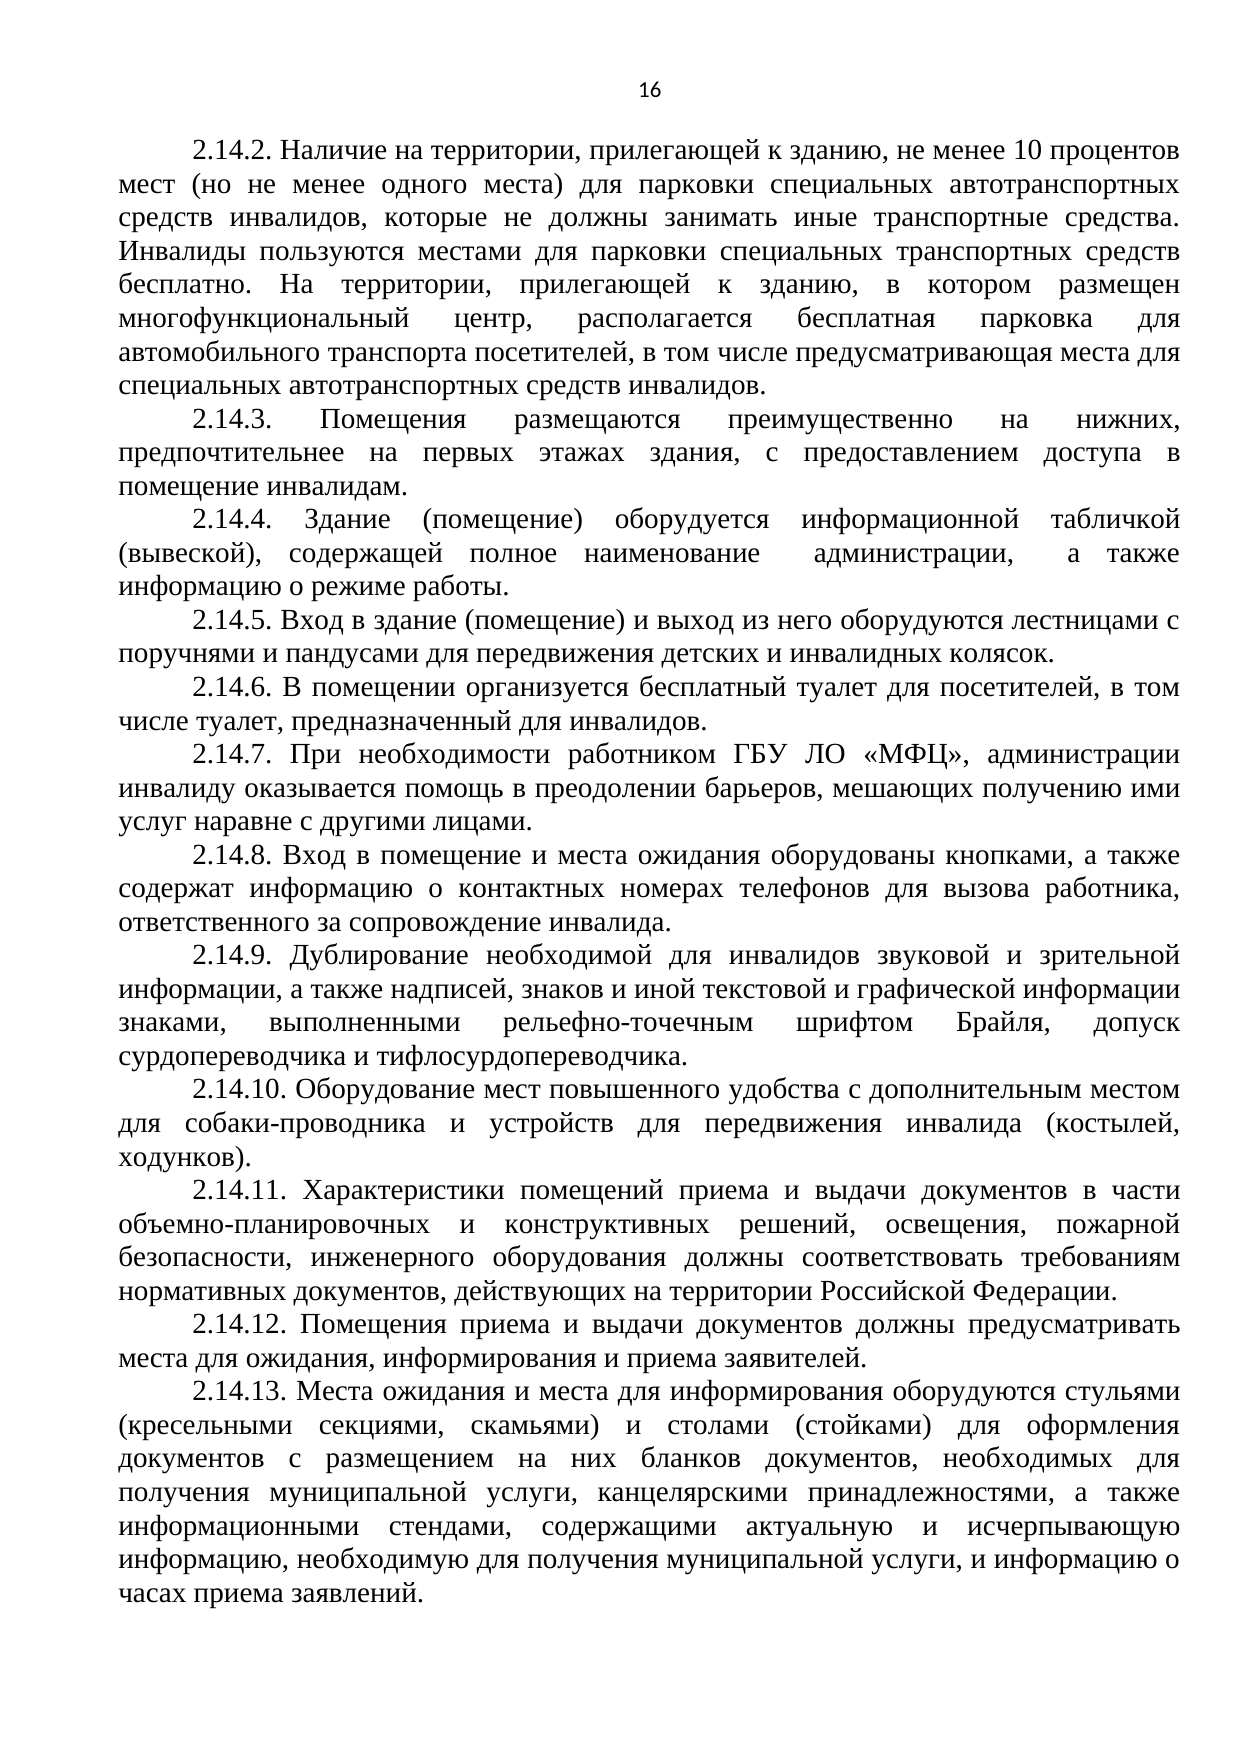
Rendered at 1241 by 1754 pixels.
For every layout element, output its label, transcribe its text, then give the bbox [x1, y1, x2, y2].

text 2.14.9. Дублирование необходимой для инвалидов звуковой и зрительной информации, а также надписей, знаков и иной текстовой и графической информации знаками, выполненными рельефно-точечным шрифтом Брайля, допуск сурдопереводчика и тифлосурдопереводчика. [118, 937, 1181, 1072]
text 2.14.5. Вход в здание (помещение) и выход из него оборудуются лестницами с поручнями и пандусами для передвижения детских и инвалидных колясок. [118, 602, 1181, 669]
text 2.14.12. Помещения приема и выдачи документов должны предусматривать места для ожидания, информирования и приема заявителей. [118, 1306, 1181, 1373]
text 2.14.8. Вход в помещение и места ожидания оборудованы кнопками, а также содержат информацию о контактных номерах телефонов для вызова работника, ответственного за сопровождение инвалида. [118, 837, 1181, 937]
text 2.14.2. Наличие на территории, прилегающей к зданию, не менее 10 процентов мест (но не менее одного места) для парковки специальных автотранспортных средств инвалидов, которые не должны занимать иные транспортные средства. Инвалиды пользуются местами для парковки специальных транспортных средств бесплатно. На территории, прилегающей к зданию, в котором размещен многофункциональный центр, располагается бесплатная парковка для автомобильного транспорта посетителей, в том числе предусматривающая места для специальных автотранспортных средств инвалидов. [118, 132, 1181, 401]
text 2.14.4. Здание (помещение) оборудуется информационной табличкой (вывеской), содержащей полное наименование администрации, а также информацию о режиме работы. [118, 501, 1181, 602]
text 2.14.3. Помещения размещаются преимущественно на нижних, предпочтительнее на первых этажах здания, с предоставлением доступа в помещение инвалидам. [118, 401, 1181, 501]
text 2.14.11. Характеристики помещений приема и выдачи документов в части объемно-планировочных и конструктивных решений, освещения, пожарной безопасности, инженерного оборудования должны соответствовать требованиям нормативных документов, действующих на территории Российской Федерации. [118, 1172, 1181, 1306]
text 2.14.7. При необходимости работником ГБУ ЛО «МФЦ», администрации инвалиду оказывается помощь в преодолении барьеров, мешающих получению ими услуг наравне с другими лицами. [118, 736, 1181, 837]
text 2.14.10. Оборудование мест повышенного удобства с дополнительным местом для собаки-проводника и устройств для передвижения инвалида (костылей, ходунков). [118, 1072, 1181, 1172]
text 2.14.6. В помещении организуется бесплатный туалет для посетителей, в том числе туалет, предназначенный для инвалидов. [118, 669, 1181, 736]
text 2.14.13. Места ожидания и места для информирования оборудуются стульями (кресельными секциями, скамьями) и столами (стойками) для оформления документов с размещением на них бланков документов, необходимых для получения муниципальной услуги, канцелярскими принадлежностями, а также информационными стендами, содержащими актуальную и исчерпывающую информацию, необходимую для получения муниципальной услуги, и информацию о часах приема заявлений. [118, 1373, 1181, 1608]
